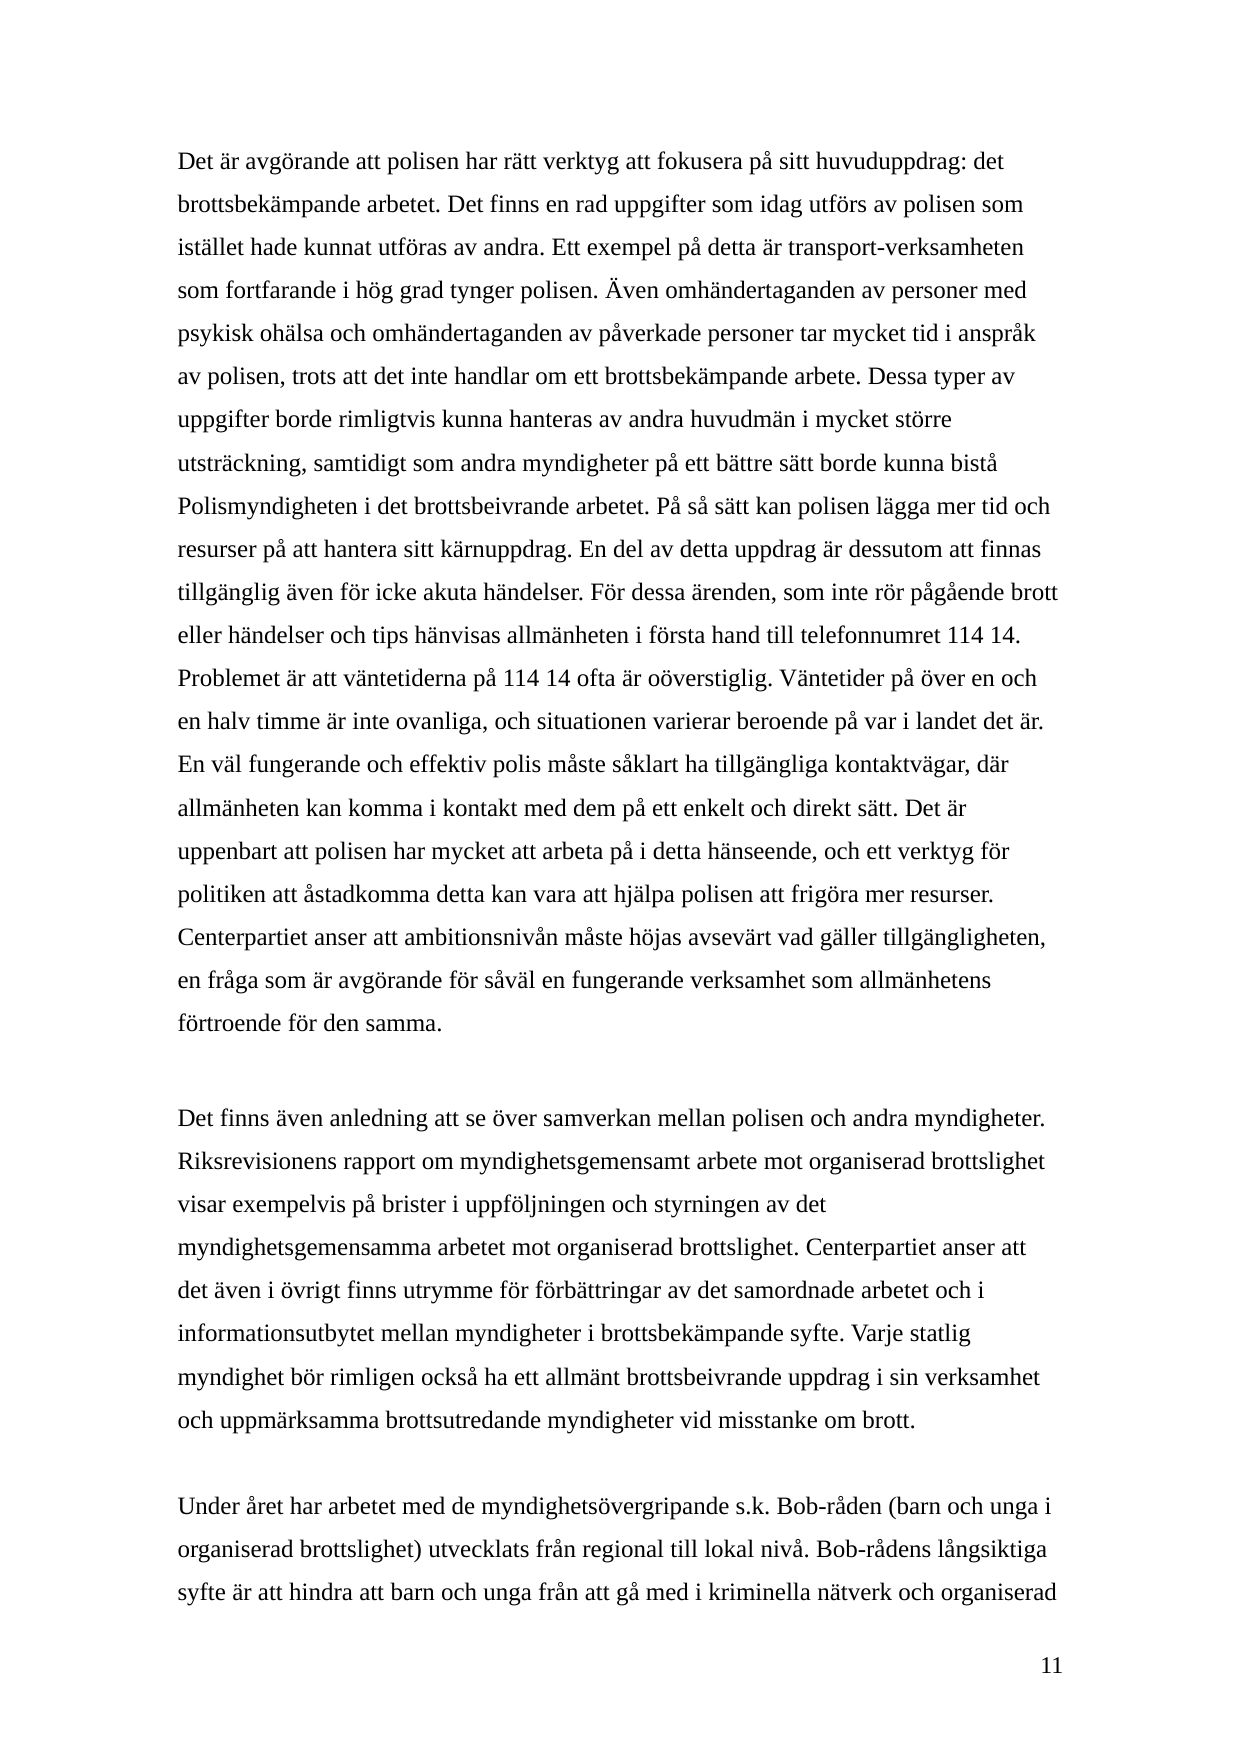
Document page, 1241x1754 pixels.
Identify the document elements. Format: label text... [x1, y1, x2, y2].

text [177, 1491, 1063, 1606]
text Det finns även anledning att se över samverkan mellan polisen och andra myndigheter. Riksrevisionens rapport om myndighetsgemensamt arbete mot organiserad brottslighet visar exempelvis på brister i uppföljningen och styrningen av det myndighetsgemensamma arbetet mot organiserad brottslighet. Centerpartiet anser att det även i övrigt finns utrymme för förbättringar av det samordnade arbetet och i informationsutbytet mellan myndigheter i brottsbekämpande syfte. Varje statlig myndighet bör rimligen också ha ett allmänt brottsbeivrande uppdrag i sin verksamhet och uppmärksamma brottsutredande myndigheter vid misstanke om brott. [177, 1103, 1063, 1433]
text Det är avgörande att polisen har rätt verktyg att fokusera på sitt huvuduppdrag: det brottsbekämpande arbetet. Det finns en rad uppgifter som idag utförs av polisen som istället hade kunnat utföras av andra. Ett exempel på detta är transport-verksamheten som fortfarande i hög grad tynger polisen. Även omhändertaganden av personer med psykisk ohälsa och omhändertaganden av påverkade personer tar mycket tid i anspråk av polisen, trots att det inte handlar om ett brottsbekämpande arbete. Dessa typer av uppgifter borde rimligtvis kunna hanteras av andra huvudmän i mycket större utsträckning, samtidigt som andra myndigheter på ett bättre sätt borde kunna bistå Polismyndigheten i det brottsbeivrande arbetet. På så sätt kan polisen lägga mer tid och resurser på att hantera sitt kärnuppdrag. En del av detta uppdrag är dessutom att finnas tillgänglig även för icke akuta händelser. För dessa ärenden, som inte rör pågående brott eller händelser och tips hänvisas allmänheten i första hand till telefonnumret 114 14. Problemet är att väntetiderna på 114 14 ofta är oöverstiglig. Väntetider på över en och en halv timme är inte ovanliga, och situationen varierar beroende på var i landet det är. En väl fungerande och effektiv polis måste såklart ha tillgängliga kontaktvägar, där allmänheten kan komma i kontakt med dem på ett enkelt och direkt sätt. Det är uppenbart att polisen har mycket att arbeta på i detta hänseende, och ett verktyg för politiken att åstadkomma detta kan vara att hjälpa polisen att frigöra mer resurser. Centerpartiet anser att ambitionsnivån måste höjas avsevärt vad gäller tillgängligheten, en fråga som är avgörande för såväl en fungerande verksamhet som allmänhetens förtroende för den samma. [177, 146, 1063, 1037]
